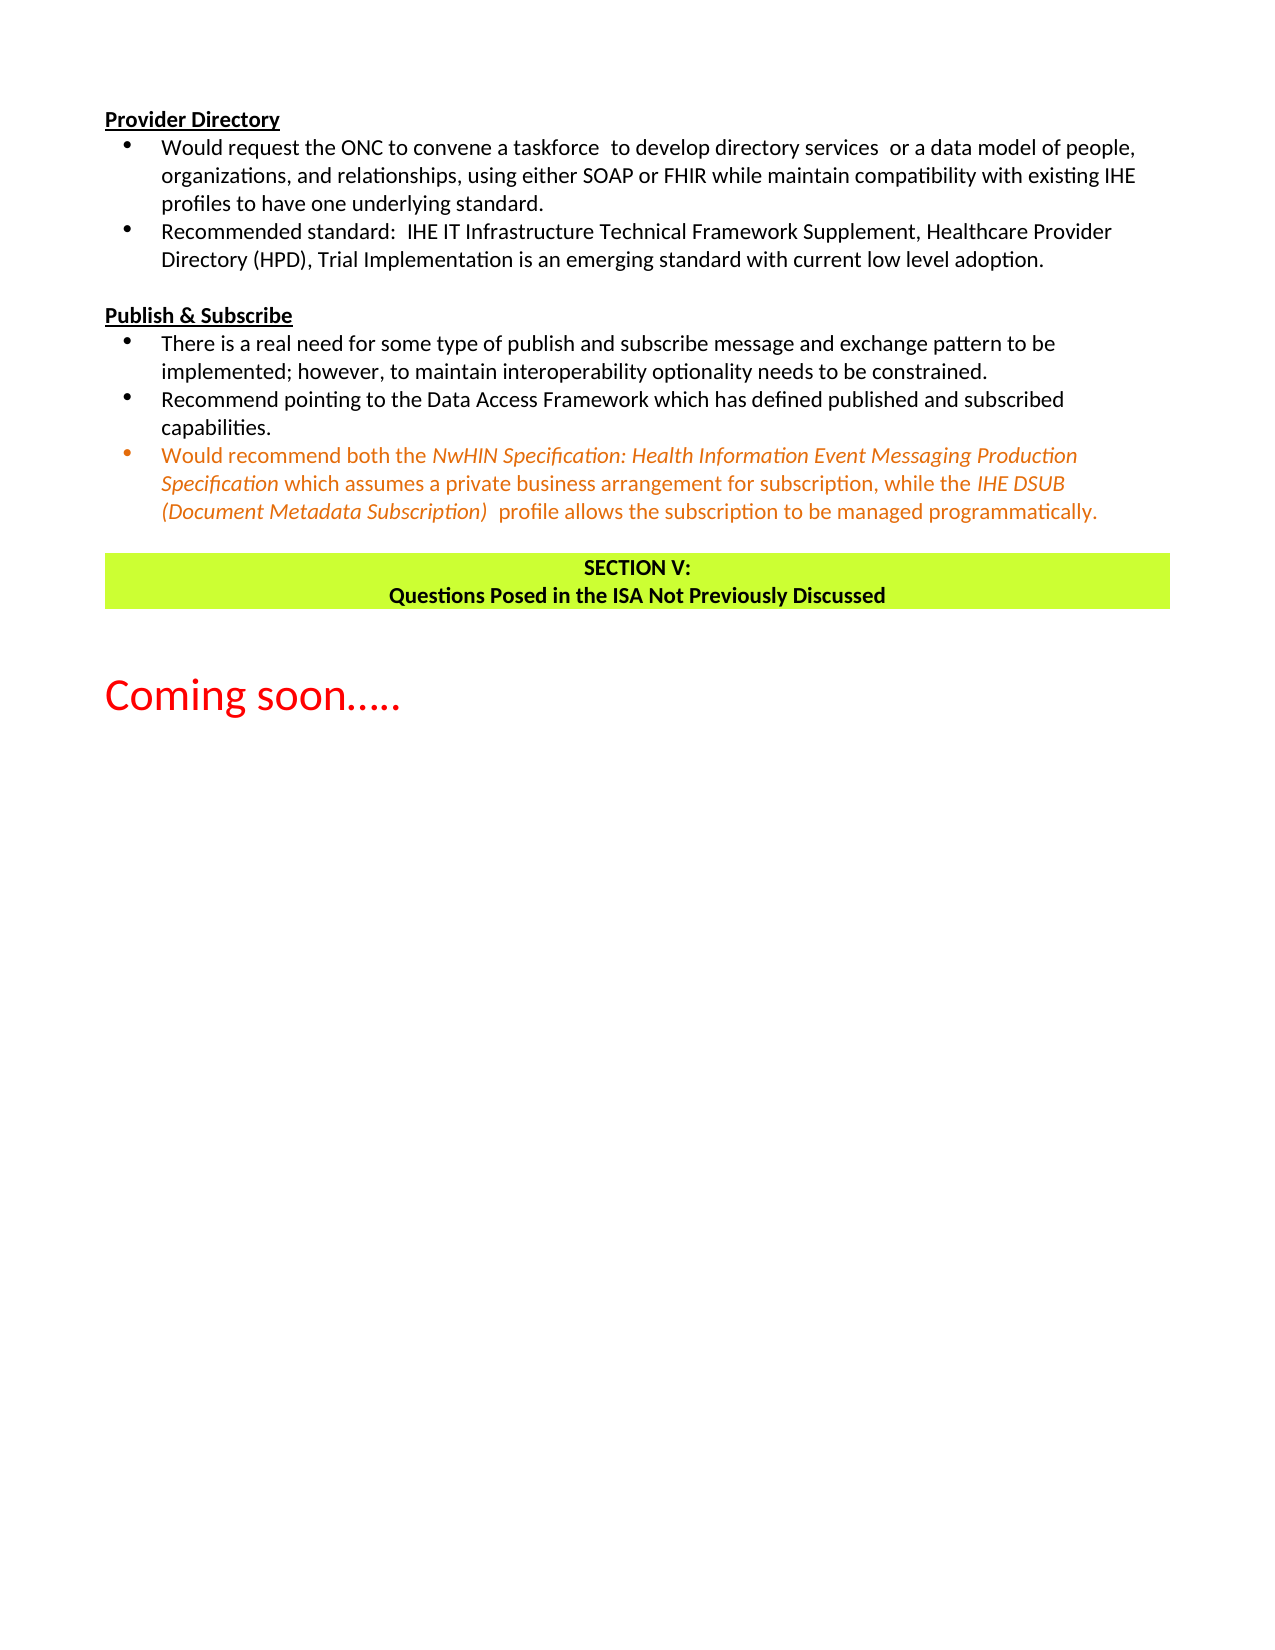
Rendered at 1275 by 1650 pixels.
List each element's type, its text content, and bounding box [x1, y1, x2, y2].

list Recommend pointing to the Data Access Framework which has defined published and subscribed capabilities. [124, 385, 1170, 441]
text SECTION V: [105, 553, 1170, 581]
text Coming soon….. [105, 665, 1170, 721]
list There is a real need for some type of publish and subscribe message and exchange pattern to be implemented; however, to maintain interoperability optionality needs to be constrained. [124, 329, 1170, 385]
list Recommended standard: IHE IT Infrastructure Technical Framework Supplement, Healthcare Provider Directory (HPD), Trial Implementation is an emerging standard with current low level adoption. [124, 217, 1170, 273]
list Would request the ONC to convene a taskforce to develop directory services or a data model of people, organizations, and relationships, using either SOAP or FHIR while maintain compatibility with existing IHE profiles to have one underlying standard. [124, 133, 1170, 217]
text Provider Directory [105, 105, 1170, 133]
text Questions Posed in the ISA Not Previously Discussed [105, 581, 1170, 609]
text Publish & Subscribe [105, 301, 1170, 329]
list Would recommend both the NwHIN Specification: Health Information Event Messaging Production Specification which assumes a private business arrangement for subscription, while the IHE DSUB (Document Metadata Subscription) profile allows the subscription to be managed programmatically. [124, 441, 1170, 525]
